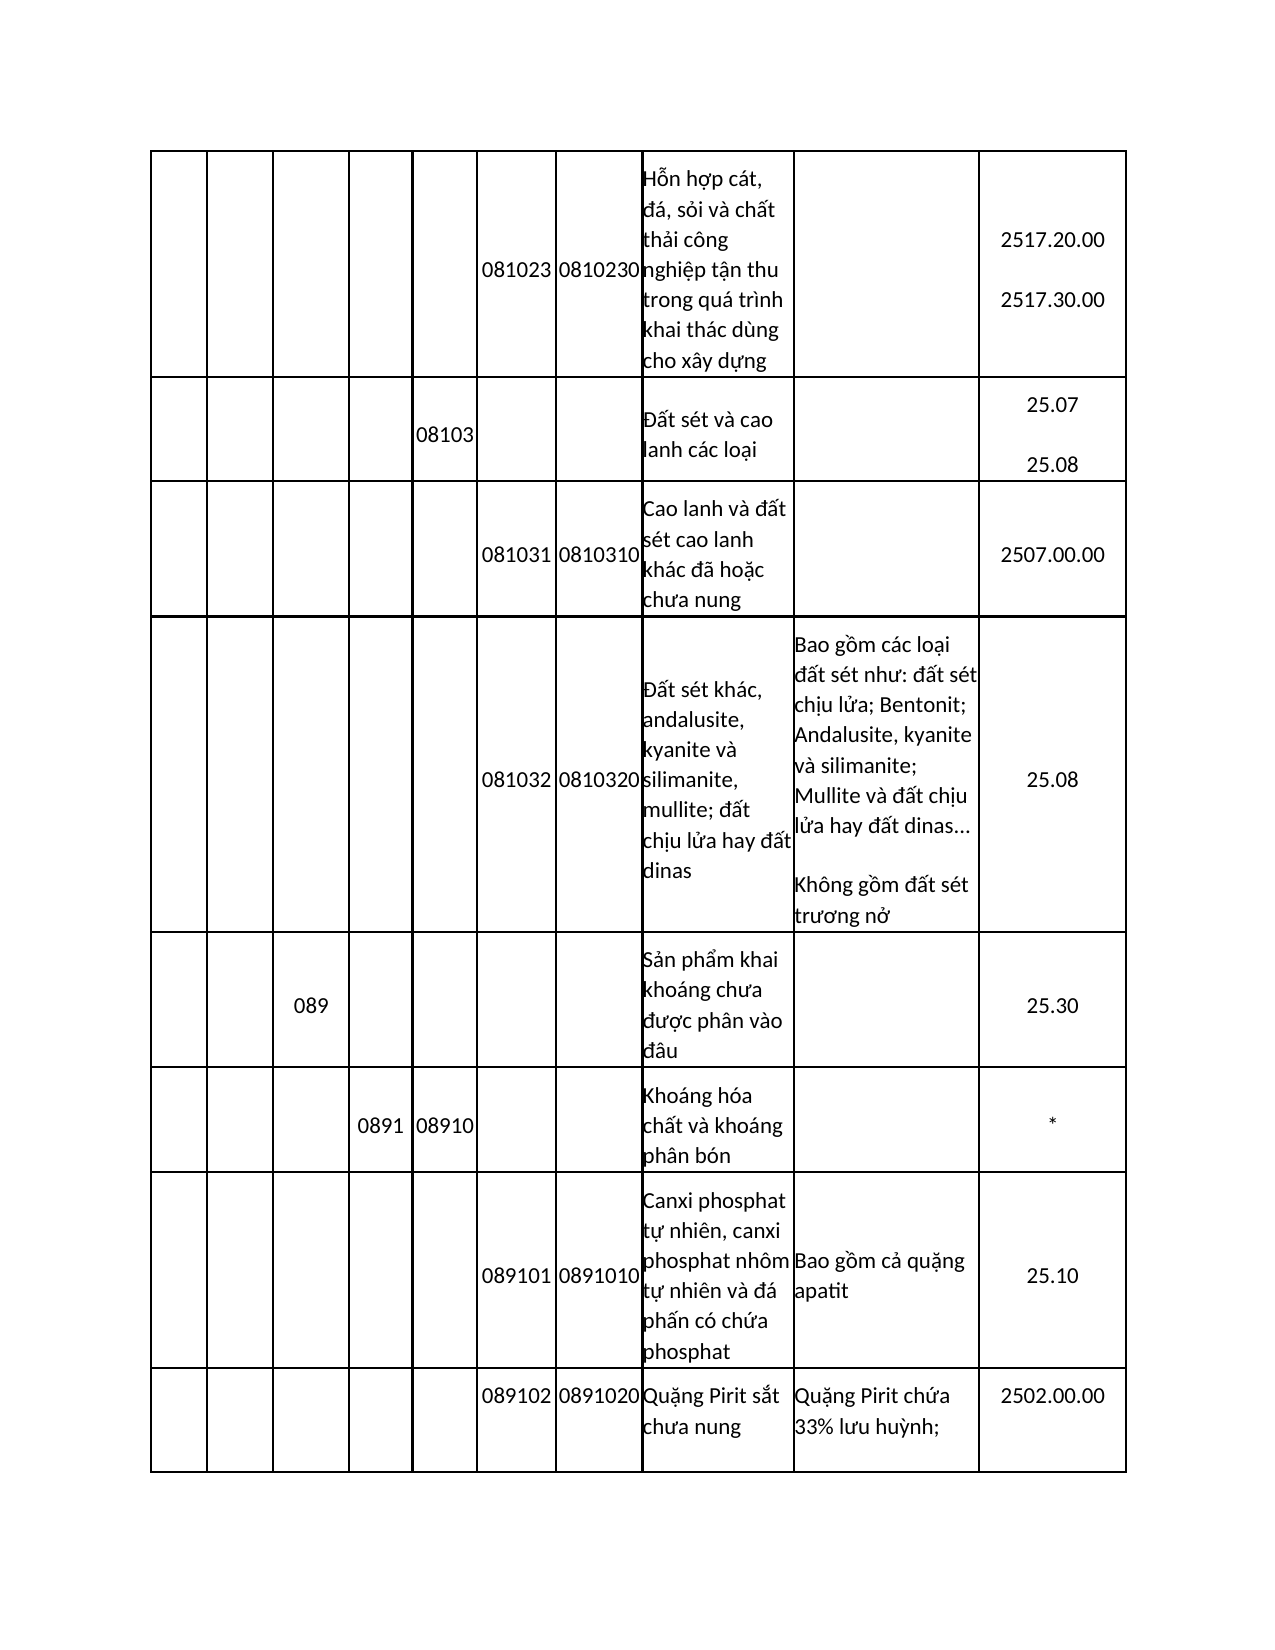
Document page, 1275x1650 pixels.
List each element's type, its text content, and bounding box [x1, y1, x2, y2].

table_cell [152, 482, 206, 615]
table_cell [795, 1068, 978, 1171]
table_cell [274, 1068, 348, 1171]
table_cell [274, 1173, 348, 1367]
table_cell 0810230 [557, 152, 641, 376]
table_cell [350, 378, 411, 480]
table_cell Khoáng hóa chất và khoáng phân bón [644, 1068, 793, 1171]
table_cell 0810310 [557, 482, 641, 615]
table_cell [414, 618, 476, 931]
table_cell 0891020 [557, 1369, 641, 1471]
table_cell [350, 933, 411, 1066]
table_cell 25.30 [980, 933, 1125, 1066]
table_cell [478, 378, 555, 480]
table_cell [557, 378, 641, 480]
table_cell [350, 482, 411, 615]
table_cell [414, 933, 476, 1066]
table_cell [274, 378, 348, 480]
table_cell [478, 933, 555, 1066]
table_cell Sản phẩm khai khoáng chưa được phân vào đâu [644, 933, 793, 1066]
table_cell [350, 1173, 411, 1367]
table_cell Bao gồm cả quặng apatit [795, 1173, 978, 1367]
table_cell [274, 152, 348, 376]
table_cell [208, 152, 272, 376]
table_cell [152, 618, 206, 931]
table_cell [414, 1369, 476, 1471]
table_cell [414, 152, 476, 376]
table_cell Cao lanh và đất sét cao lanh khác đã hoặc chưa nung [644, 482, 793, 615]
table_cell [795, 933, 978, 1066]
table_cell [350, 1369, 411, 1471]
table_cell [208, 618, 272, 931]
table_cell [208, 1369, 272, 1471]
table_cell [274, 1369, 348, 1471]
table_cell 2507.00.00 [980, 482, 1125, 615]
table_cell [208, 933, 272, 1066]
table_cell 08103 [414, 378, 476, 480]
table_cell [152, 152, 206, 376]
table_cell [152, 1068, 206, 1171]
table_cell [208, 1068, 272, 1171]
table_cell [557, 933, 641, 1066]
table_cell * [980, 1068, 1125, 1171]
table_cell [644, 1369, 793, 1471]
table_cell Hỗn hợp cát, đá, sỏi và chất thải công nghiệp tận thu trong quá trình khai thác dùng cho xây dựng [644, 152, 793, 376]
table_cell [208, 482, 272, 615]
table_cell [414, 482, 476, 615]
table_cell [478, 1068, 555, 1171]
table_cell [152, 1369, 206, 1471]
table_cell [795, 1369, 978, 1471]
table_cell 0810320 [557, 618, 641, 931]
table_cell 089101 [478, 1173, 555, 1367]
table_cell [152, 1173, 206, 1367]
table_cell 25.10 [980, 1173, 1125, 1367]
table_cell Bao gồm các loại đất sét như: đất sét chịu lửa; Bentonit; Andalusite, kyanite và silimanite; Mullite và đất chịu lửa hay đất dinas... Không gồm đất sét trương nở [795, 618, 978, 931]
table_cell Canxi phosphat tự nhiên, canxi phosphat nhôm tự nhiên và đá phấn có chứa phosphat [644, 1173, 793, 1367]
table_cell [152, 933, 206, 1066]
table_cell [152, 378, 206, 480]
table_cell [208, 1173, 272, 1367]
table_cell [350, 618, 411, 931]
table_cell [350, 152, 411, 376]
table_cell 0891 [350, 1068, 411, 1171]
table_cell 081031 [478, 482, 555, 615]
table_cell 081023 [478, 152, 555, 376]
table_cell 089102 [478, 1369, 555, 1471]
table_cell 081032 [478, 618, 555, 931]
table_cell Đất sét khác, andalusite, kyanite và silimanite, mullite; đất chịu lửa hay đất dinas [644, 618, 793, 931]
table_cell 089 [274, 933, 348, 1066]
table_cell [208, 378, 272, 480]
table_cell [274, 618, 348, 931]
table_cell 25.07 25.08 [980, 378, 1125, 480]
table_cell Đất sét và cao lanh các loại [644, 378, 793, 480]
table_cell 2502.00.00 [980, 1369, 1125, 1471]
table_cell [795, 482, 978, 615]
table_cell [557, 1068, 641, 1171]
table_cell [795, 378, 978, 480]
table_cell [795, 152, 978, 376]
table_cell 2517.20.00 2517.30.00 [980, 152, 1125, 376]
table_cell [274, 482, 348, 615]
table_cell [414, 1173, 476, 1367]
table_cell 25.08 [980, 618, 1125, 931]
table_cell 08910 [414, 1068, 476, 1171]
table_cell 0891010 [557, 1173, 641, 1367]
